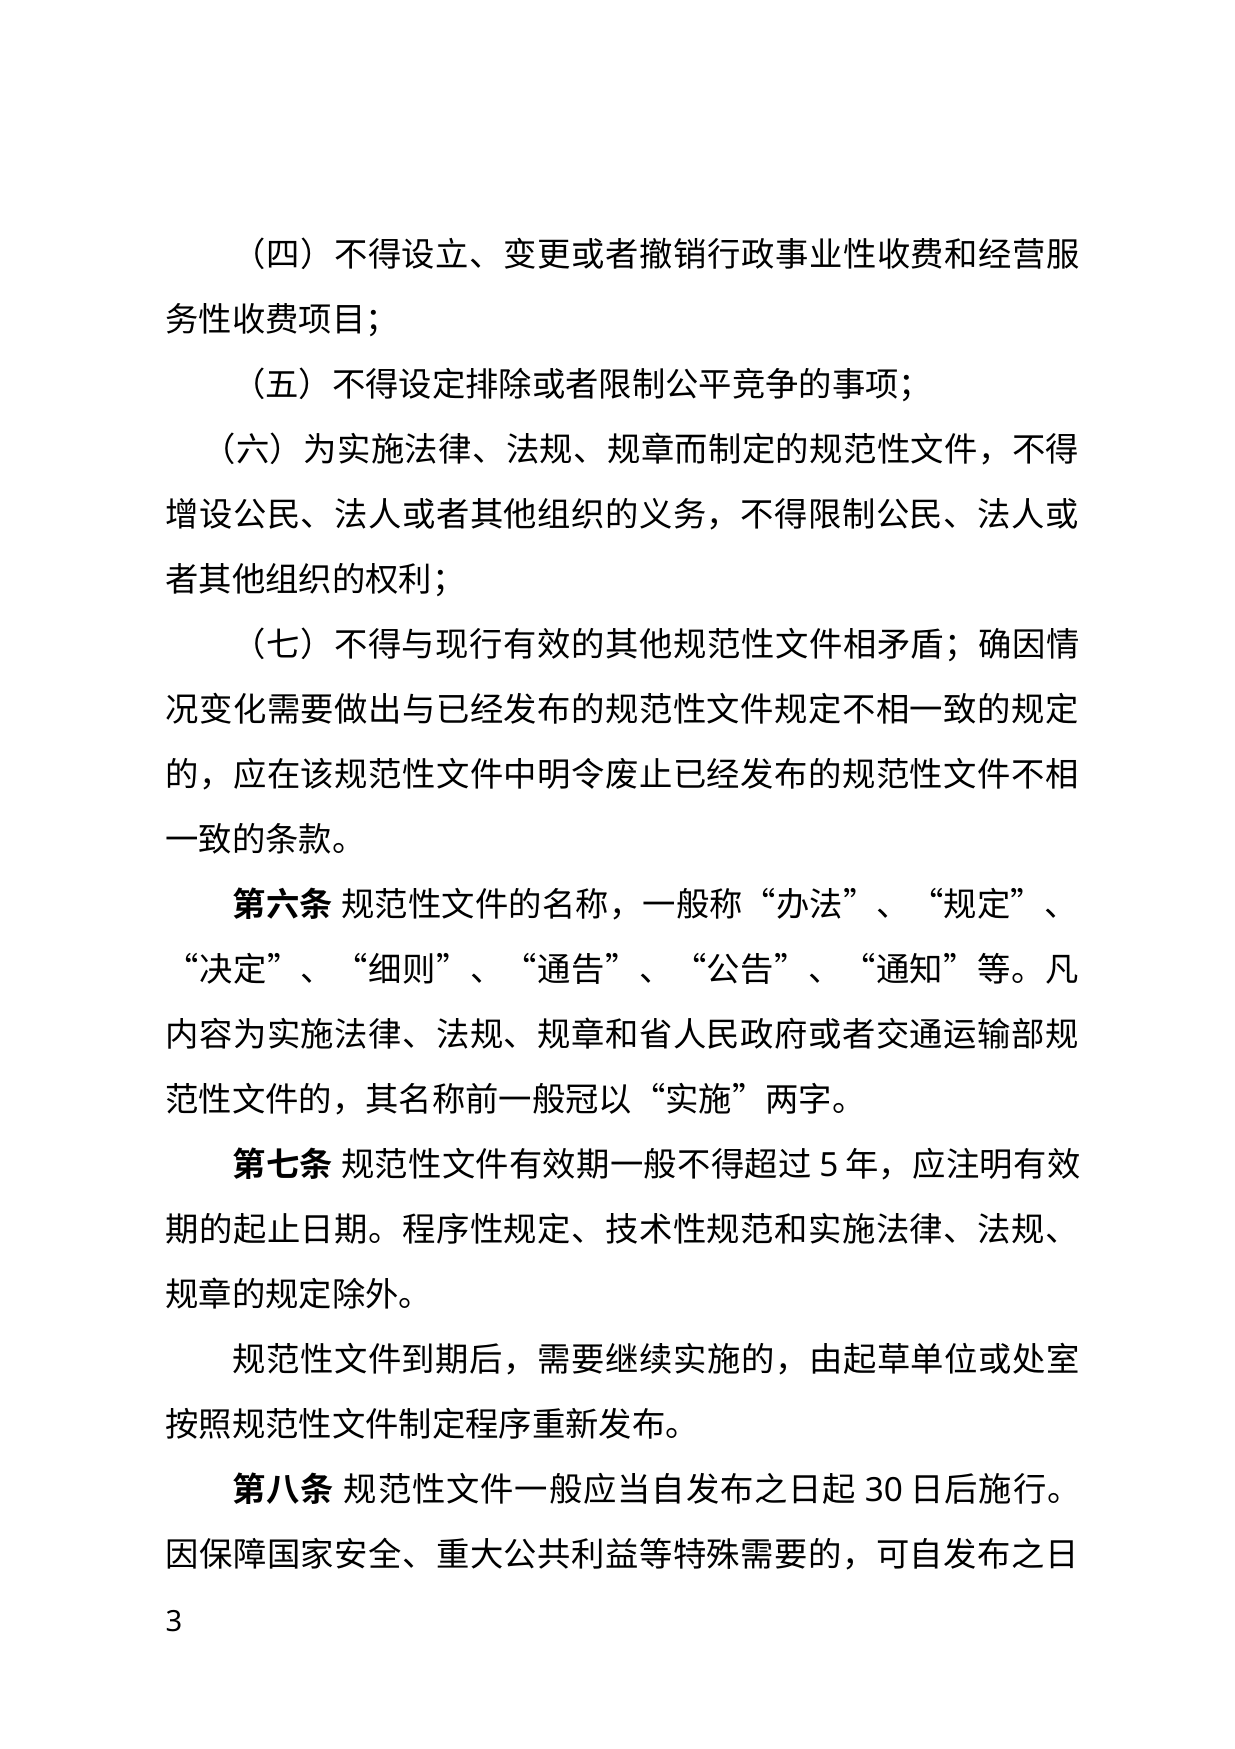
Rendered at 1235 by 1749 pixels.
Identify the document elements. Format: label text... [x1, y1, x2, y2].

text （五）不得设定排除或者限制公平竞争的事项； （六）为实施法律、法规、规章而制定的规范性文件，不得增设公民、法人或者其他组织的义务，不得限制公民、法人或者其他组织的权利； [165, 350, 1081, 610]
text （七）不得与现行有效的其他规范性文件相矛盾；确因情况变化需要做出与已经发布的规范性文件规定不相一致的规定的，应在该规范性文件中明令废止已经发布的规范性文件不相一致的条款。 [165, 610, 1081, 870]
text （四）不得设立、变更或者撤销行政事业性收费和经营服务性收费项目； [165, 220, 1081, 350]
text 规范性文件到期后，需要继续实施的，由起草单位或处室按照规范性文件制定程序重新发布。 [165, 1325, 1081, 1455]
text 第七条 规范性文件有效期一般不得超过5年，应注明有效期的起止日期。程序性规定、技术性规范和实施法律、法规、规章的规定除外。 [165, 1130, 1081, 1325]
text 第六条 规范性文件的名称，一般称“办法”、“规定”、“决定”、“细则”、“通告”、“公告”、“通知”等。凡内容为实施法律、法规、规章和省人民政府或者交通运输部规范性文件的，其名称前一般冠以“实施”两字。 [165, 870, 1081, 1130]
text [165, 1455, 1081, 1585]
